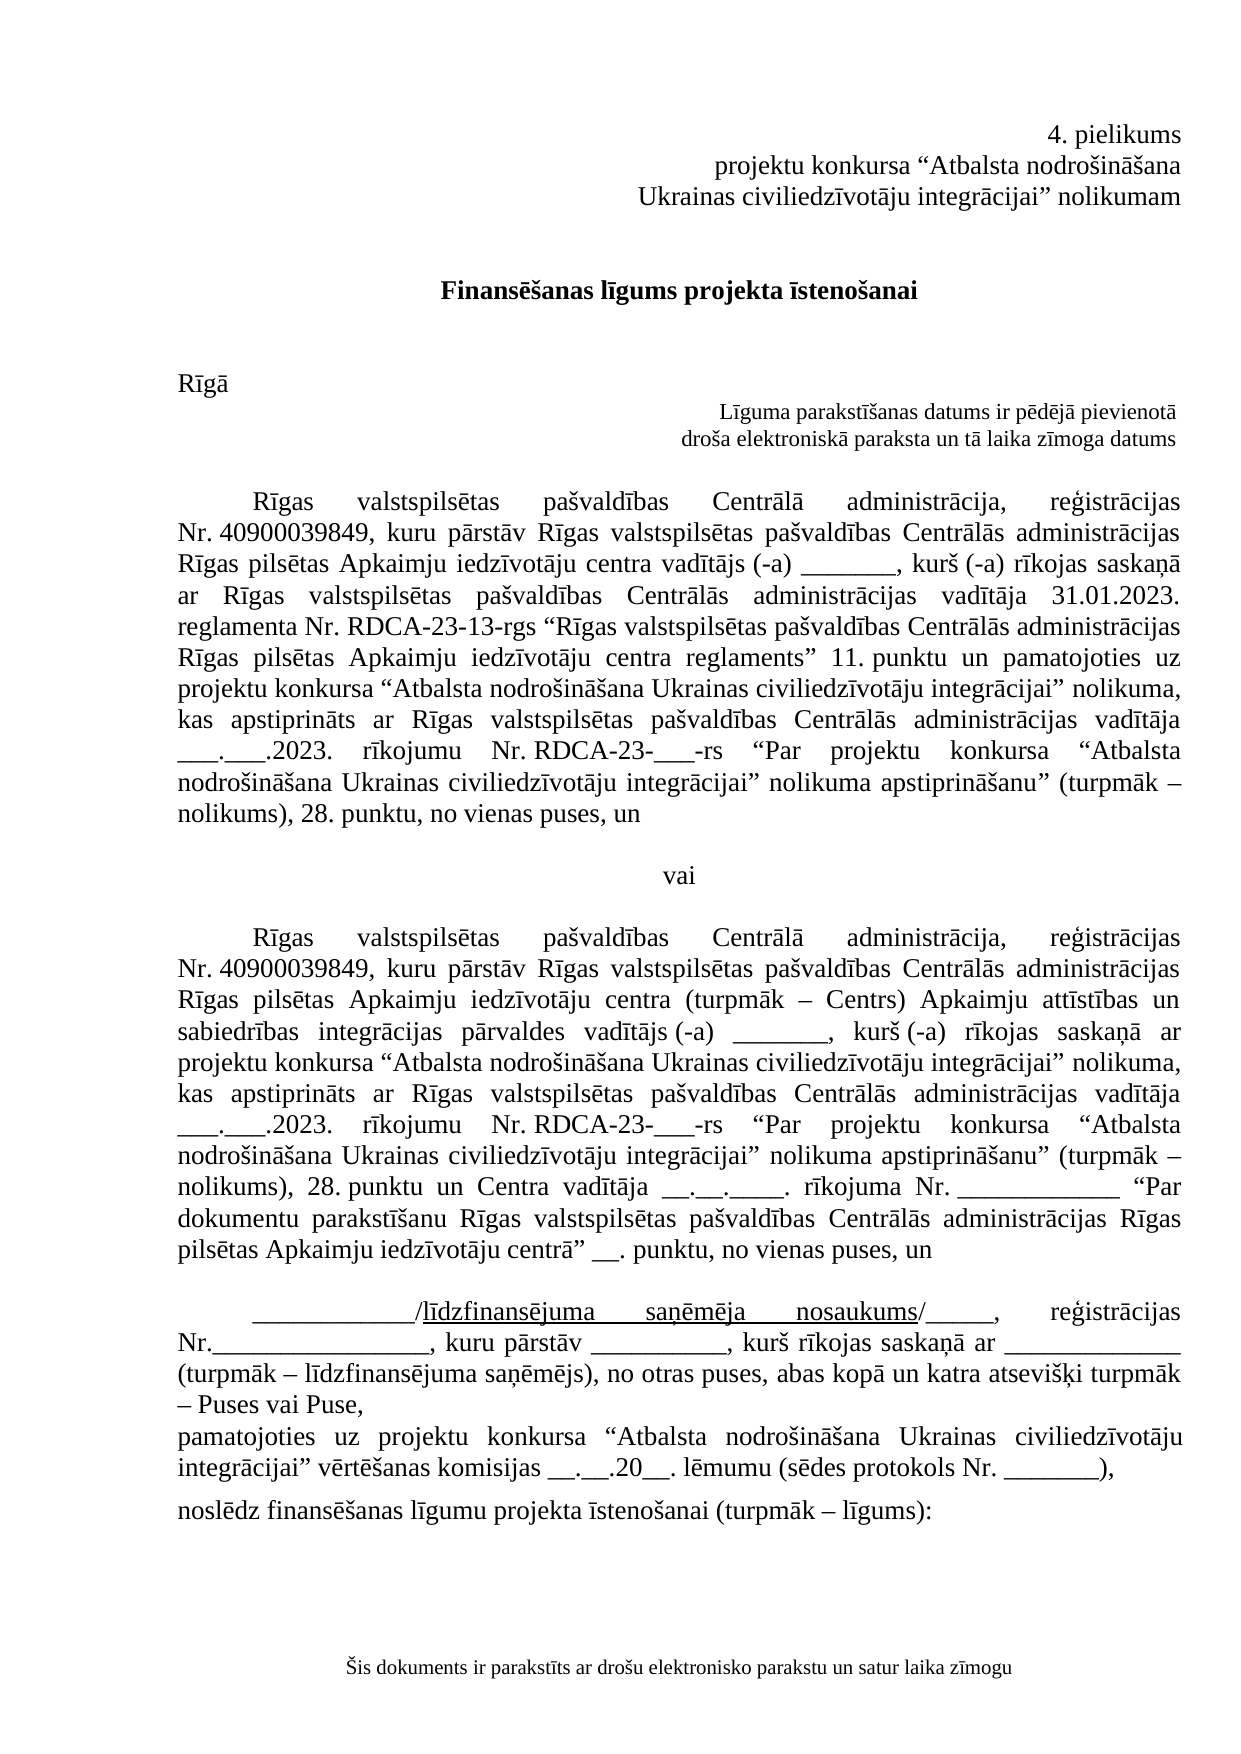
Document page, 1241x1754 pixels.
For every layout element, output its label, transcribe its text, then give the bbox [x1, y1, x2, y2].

text noslēdz finansēšanas līgumu projekta īstenošanai (turpmāk – līgums): [177, 1494, 1183, 1526]
title projektu konkursa “Atbalsta nodrošināšana [177, 149, 1181, 180]
text vai [177, 859, 1181, 890]
title Rīgas valstspilsētas pašvaldības Centrālā administrācija, reģistrācijas Nr. 40900039849, kuru pārstāv Rīgas valstspilsētas pašvaldības Centrālās administrācijas Rīgas pilsētas Apkaimju iedzīvotāju centra vadītājs (-a) _______, kurš (-a) rīkojas saskaņā ar Rīgas valstspilsētas pašvaldības Centrālās administrācijas vadītāja 31.01.2023. reglamenta Nr. RDCA-23-13-rgs “Rīgas valstspilsētas pašvaldības Centrālās administrācijas Rīgas pilsētas Apkaimju iedzīvotāju centra reglaments” 11. punktu un pamatojoties uz projektu konkursa “Atbalsta nodrošināšana Ukrainas civiliedzīvotāju integrācijai” nolikuma, kas apstiprināts ar Rīgas valstspilsētas pašvaldības Centrālās administrācijas vadītāja ___.___.2023. rīkojumu Nr. RDCA-23-___-rs “Par projektu konkursa “Atbalsta nodrošināšana Ukrainas civiliedzīvotāju integrācijai” nolikuma apstiprināšanu” (turpmāk – nolikums), 28. punktu, no vienas puses, un [177, 485, 1181, 828]
text pamatojoties uz projektu konkursa “Atbalsta nodrošināšana Ukrainas civiliedzīvotāju integrācijai” vērtēšanas komisijas __.__.20__. lēmumu (sēdes protokols Nr. _______), [177, 1420, 1183, 1482]
text ____________/līdzfinansējuma saņēmēja nosaukums/_____, reģistrācijas Nr.________________, kuru pārstāv __________, kurš rīkojas saskaņā ar _____________ (turpmāk – līdzfinansējuma saņēmējs), no otras puses, abas kopā un katra atsevišķi turpmāk – Puses vai Puse, [177, 1295, 1181, 1420]
text Līguma parakstīšanas datums ir pēdējā pievienotā [177, 398, 1177, 425]
title Finansēšanas līgums projekta īstenošanai [177, 274, 1181, 305]
text droša elektroniskā paraksta un tā laika zīmoga datums [177, 425, 1177, 451]
text Rīgas valstspilsētas pašvaldības Centrālā administrācija, reģistrācijas Nr. 40900039849, kuru pārstāv Rīgas valstspilsētas pašvaldības Centrālās administrācijas Rīgas pilsētas Apkaimju iedzīvotāju centra (turpmāk – Centrs) Apkaimju attīstības un sabiedrības integrācijas pārvaldes vadītājs (-a) _______, kurš (-a) rīkojas saskaņā ar projektu konkursa “Atbalsta nodrošināšana Ukrainas civiliedzīvotāju integrācijai” nolikuma, kas apstiprināts ar Rīgas valstspilsētas pašvaldības Centrālās administrācijas vadītāja ___.___.2023. rīkojumu Nr. RDCA-23-___-rs “Par projektu konkursa “Atbalsta nodrošināšana Ukrainas civiliedzīvotāju integrācijai” nolikuma apstiprināšanu” (turpmāk – nolikums), 28. punktu un Centra vadītāja __.__.____. rīkojuma Nr. ____________ “Par dokumentu parakstīšanu Rīgas valstspilsētas pašvaldības Centrālās administrācijas Rīgas pilsētas Apkaimju iedzīvotāju centrā” __. punktu, no vienas puses, un [177, 921, 1181, 1264]
text Rīgā [177, 367, 1177, 398]
title 4. pielikums [620, 118, 1181, 149]
title Ukrainas civiliedzīvotāju integrācijai” nolikumam [177, 180, 1181, 212]
